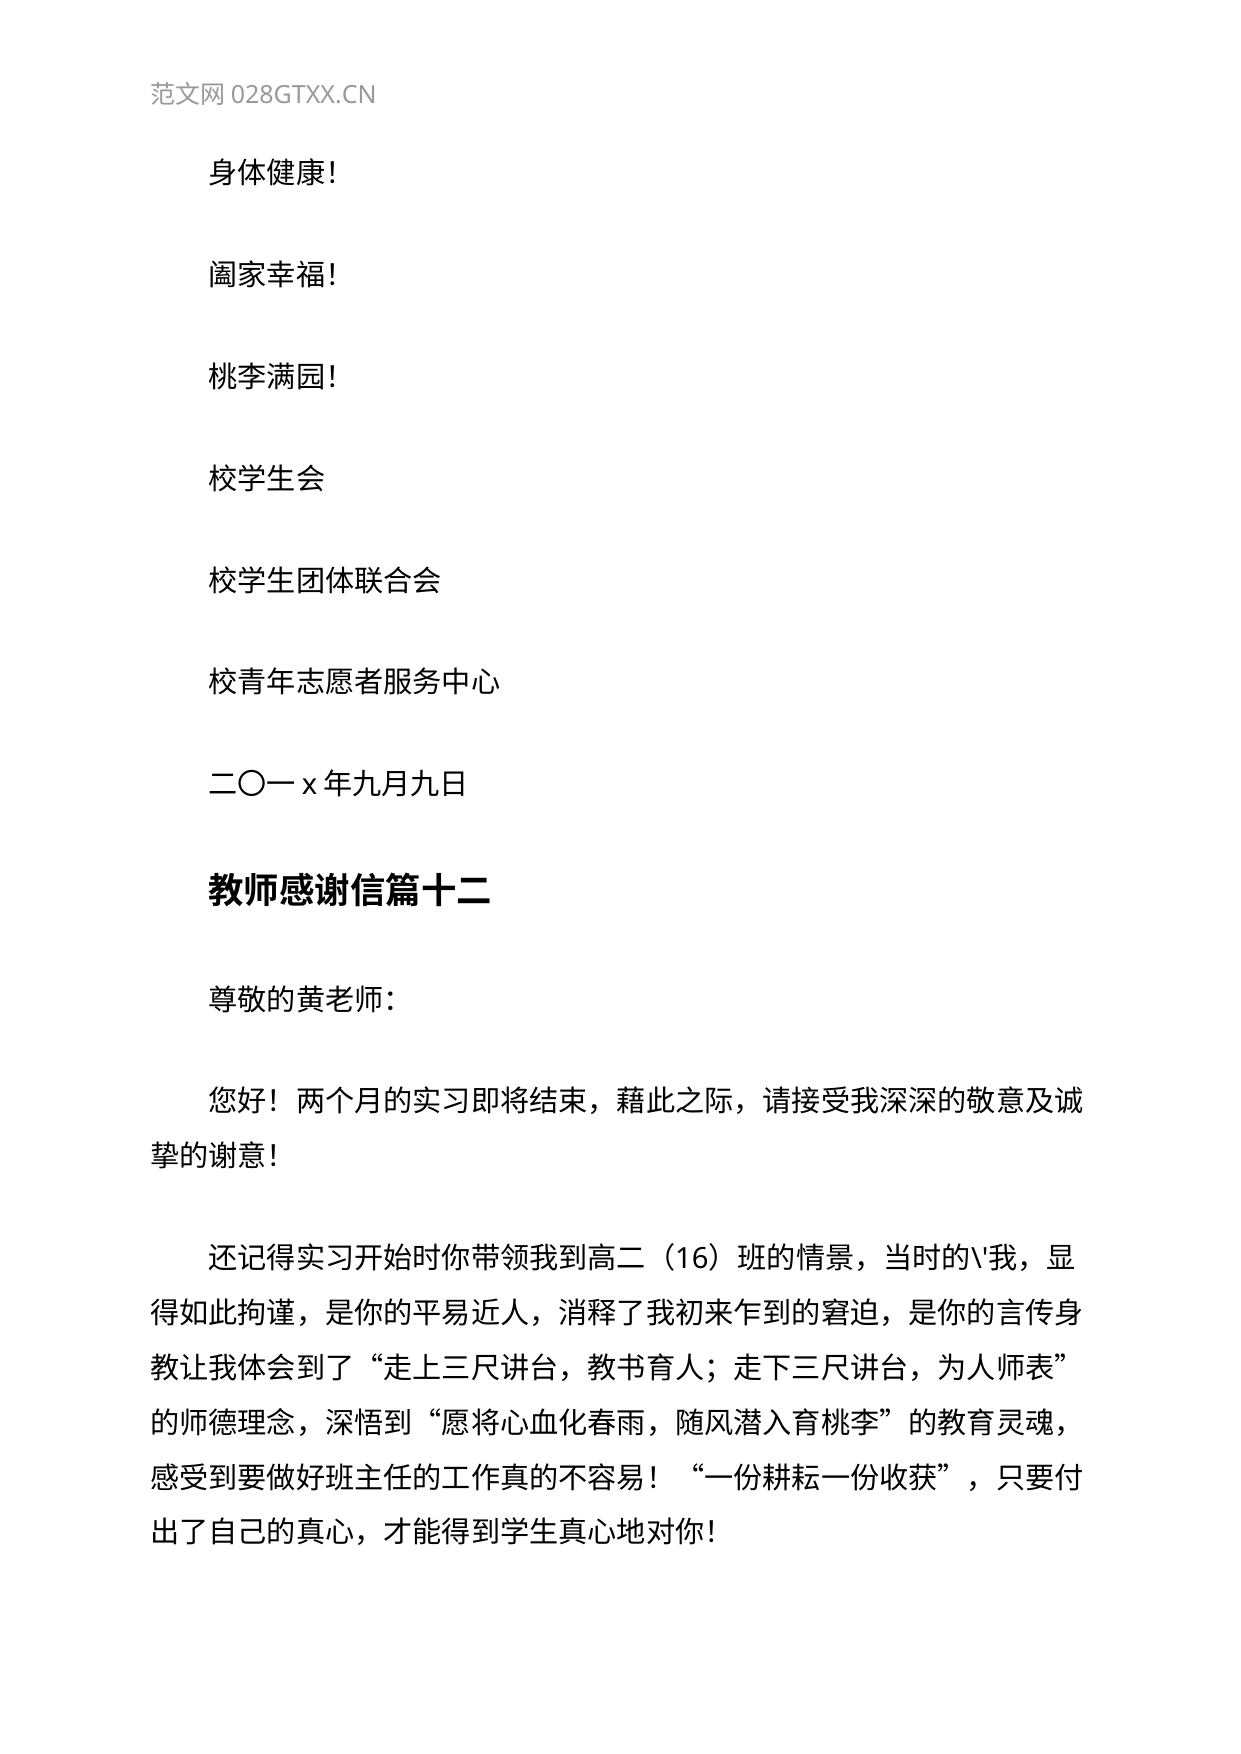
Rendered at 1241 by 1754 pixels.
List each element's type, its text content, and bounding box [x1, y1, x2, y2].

text 校学生会 [150, 455, 1090, 498]
text 教师感谢信篇十二 [150, 863, 1090, 914]
text 身体健康！ [150, 150, 1090, 192]
text 尊敬的黄老师： [150, 976, 1090, 1018]
text 桃李满园！ [150, 353, 1090, 396]
text 二〇一x年九月九日 [150, 761, 1090, 803]
text 阖家幸福！ [150, 252, 1090, 294]
text 还记得实习开始时你带领我到高二（16）班的情景，当时的\'我，显得如此拘谨，是你的平易近人，消释了我初来乍到的窘迫，是你的言传身教让我体会到了“走上三尺讲台，教书育人；走下三尺讲台，为人师表”的师德理念，深悟到“愿将心血化春雨，随风潜入育桃李”的教育灵魂，感受到要做好班主任的工作真的不容易！“一份耕耘一份收获”，只要付出了自己的真心，才能得到学生真心地对你！ [150, 1234, 1090, 1551]
text 您好！两个月的实习即将结束，藉此之际，请接受我深深的敬意及诚挚的谢意！ [150, 1078, 1090, 1175]
text 校青年志愿者服务中心 [150, 659, 1090, 701]
text 校学生团体联合会 [150, 557, 1090, 599]
